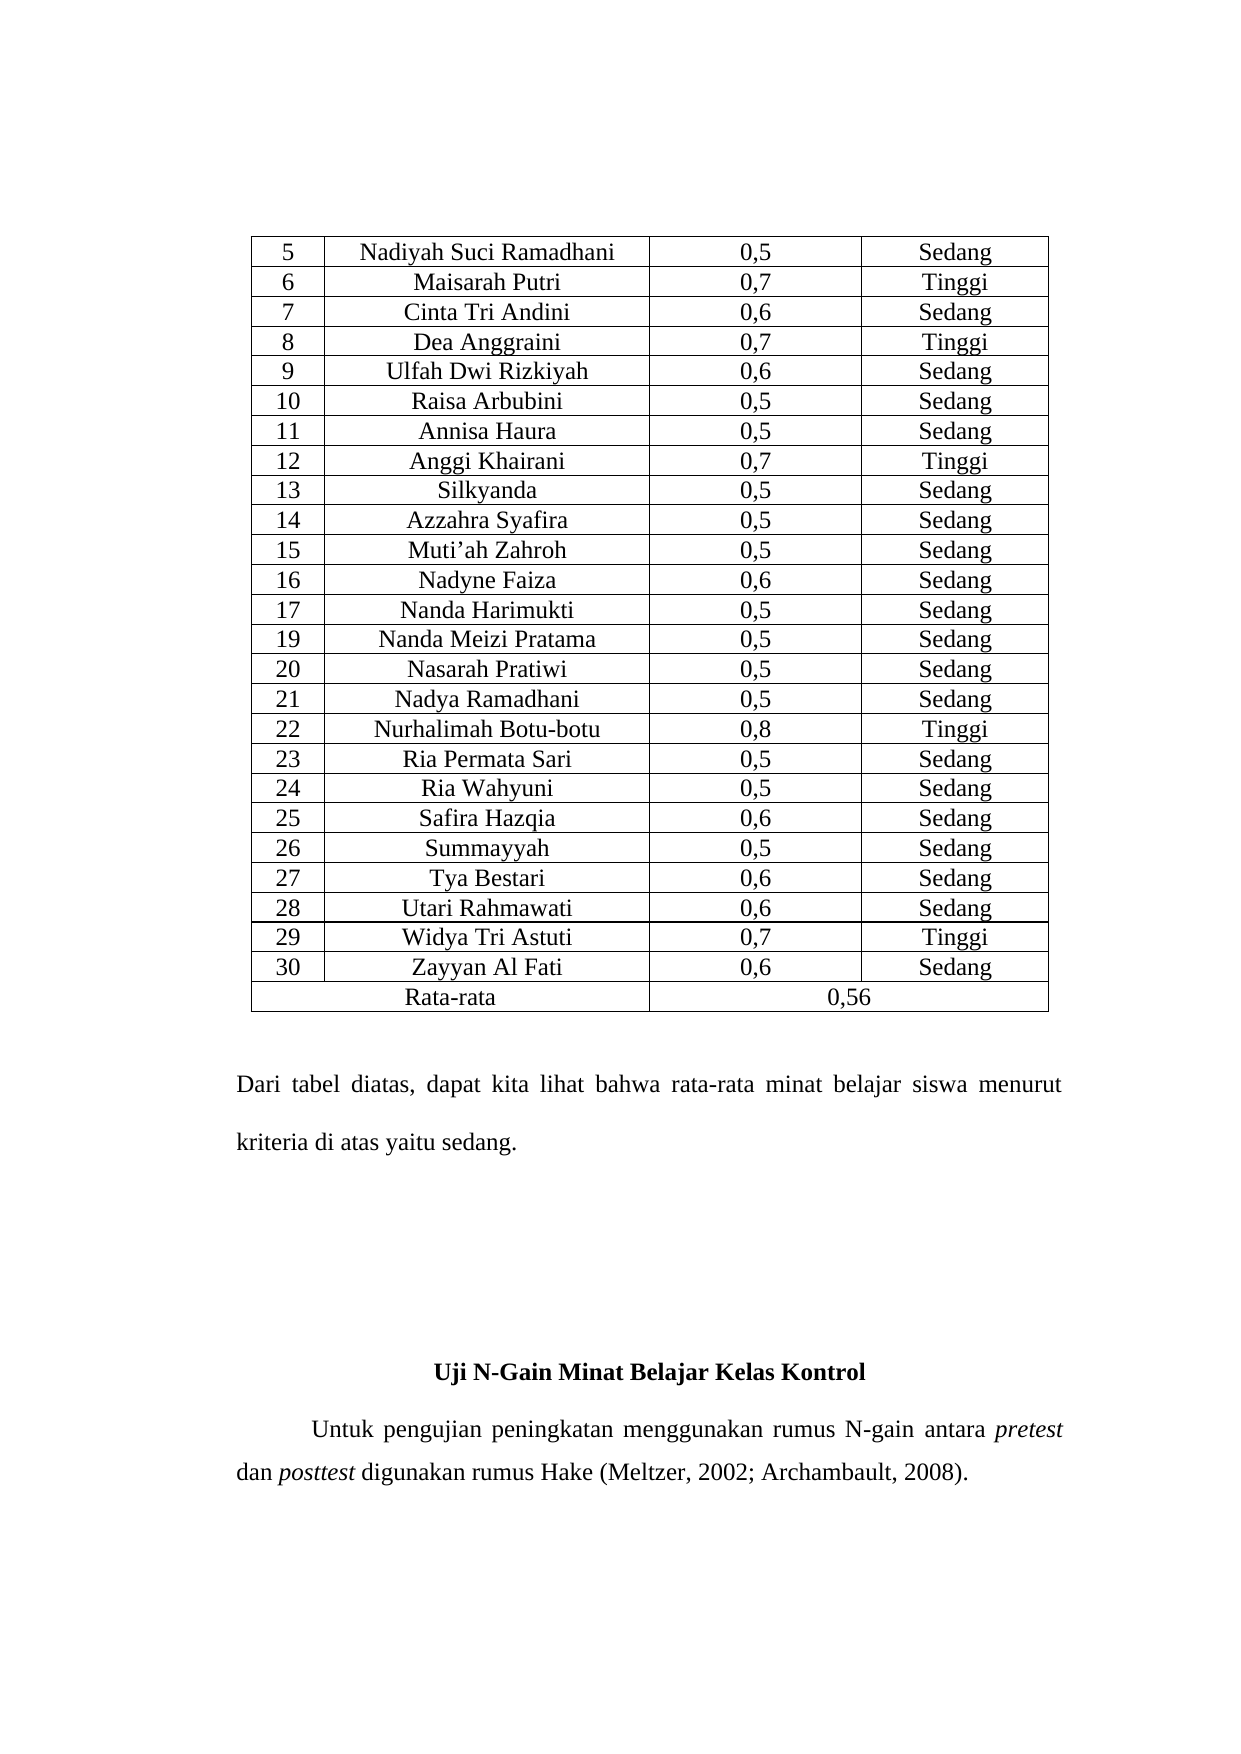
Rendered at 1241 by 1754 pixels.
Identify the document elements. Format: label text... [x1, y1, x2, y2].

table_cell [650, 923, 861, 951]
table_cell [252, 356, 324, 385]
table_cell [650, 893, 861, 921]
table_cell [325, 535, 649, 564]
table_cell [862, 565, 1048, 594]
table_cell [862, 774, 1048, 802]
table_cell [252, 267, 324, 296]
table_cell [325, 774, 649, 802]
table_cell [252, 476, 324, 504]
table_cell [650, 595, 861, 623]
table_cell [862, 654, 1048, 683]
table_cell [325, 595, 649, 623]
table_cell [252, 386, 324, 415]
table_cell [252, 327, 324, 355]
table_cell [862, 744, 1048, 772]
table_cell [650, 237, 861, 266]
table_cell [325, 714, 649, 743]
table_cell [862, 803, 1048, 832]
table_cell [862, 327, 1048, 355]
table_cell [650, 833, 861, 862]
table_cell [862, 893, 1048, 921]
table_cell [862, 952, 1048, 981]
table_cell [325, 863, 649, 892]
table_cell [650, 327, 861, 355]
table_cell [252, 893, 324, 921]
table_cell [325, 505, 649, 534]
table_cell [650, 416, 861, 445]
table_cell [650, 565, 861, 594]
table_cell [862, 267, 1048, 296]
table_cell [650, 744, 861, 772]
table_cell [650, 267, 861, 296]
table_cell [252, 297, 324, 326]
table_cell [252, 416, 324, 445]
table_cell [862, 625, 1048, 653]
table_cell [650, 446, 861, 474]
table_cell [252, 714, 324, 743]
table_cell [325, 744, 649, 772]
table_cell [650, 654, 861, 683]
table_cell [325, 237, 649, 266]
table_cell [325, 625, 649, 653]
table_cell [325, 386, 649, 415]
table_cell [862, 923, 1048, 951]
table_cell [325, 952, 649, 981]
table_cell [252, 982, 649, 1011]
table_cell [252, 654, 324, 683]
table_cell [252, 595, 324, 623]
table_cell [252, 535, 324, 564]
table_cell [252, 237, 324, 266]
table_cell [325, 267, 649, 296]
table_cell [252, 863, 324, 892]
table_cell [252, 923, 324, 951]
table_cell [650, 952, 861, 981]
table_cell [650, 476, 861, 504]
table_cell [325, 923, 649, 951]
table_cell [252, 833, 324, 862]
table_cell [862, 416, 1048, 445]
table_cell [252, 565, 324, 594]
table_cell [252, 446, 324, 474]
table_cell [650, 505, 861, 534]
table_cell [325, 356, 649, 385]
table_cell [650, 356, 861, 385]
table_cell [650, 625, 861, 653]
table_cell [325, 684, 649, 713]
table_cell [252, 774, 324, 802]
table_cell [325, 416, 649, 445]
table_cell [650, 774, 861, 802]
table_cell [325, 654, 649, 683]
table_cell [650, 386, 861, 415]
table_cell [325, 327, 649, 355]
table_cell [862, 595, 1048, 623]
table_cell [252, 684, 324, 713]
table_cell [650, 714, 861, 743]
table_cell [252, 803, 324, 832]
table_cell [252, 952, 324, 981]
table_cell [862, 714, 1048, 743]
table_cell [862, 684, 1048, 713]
text Dari tabel diatas, dapat kita lihat bahwa rata-rata minat belajar siswa menurut kriteria di atas yaitu sedang. [236, 1069, 1063, 1156]
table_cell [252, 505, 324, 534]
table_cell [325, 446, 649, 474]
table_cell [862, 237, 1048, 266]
text Uji N-Gain Minat Belajar Kelas Kontrol [236, 1357, 1063, 1386]
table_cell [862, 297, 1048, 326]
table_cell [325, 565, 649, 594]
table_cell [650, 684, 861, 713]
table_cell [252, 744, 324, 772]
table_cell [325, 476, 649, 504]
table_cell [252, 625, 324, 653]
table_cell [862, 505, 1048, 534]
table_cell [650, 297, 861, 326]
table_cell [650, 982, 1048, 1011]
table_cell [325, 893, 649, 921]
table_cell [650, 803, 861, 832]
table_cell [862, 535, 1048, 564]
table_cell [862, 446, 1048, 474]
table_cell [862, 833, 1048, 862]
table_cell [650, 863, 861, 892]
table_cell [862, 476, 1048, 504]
text Untuk pengujian peningkatan menggunakan rumus N-gain antara pretest dan posttest digunakan rumus Hake (Meltzer, 2002; Archambault, 2008). [236, 1414, 1063, 1486]
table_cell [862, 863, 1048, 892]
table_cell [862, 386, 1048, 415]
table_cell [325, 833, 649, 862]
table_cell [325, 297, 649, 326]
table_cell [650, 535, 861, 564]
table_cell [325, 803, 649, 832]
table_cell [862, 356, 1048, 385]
